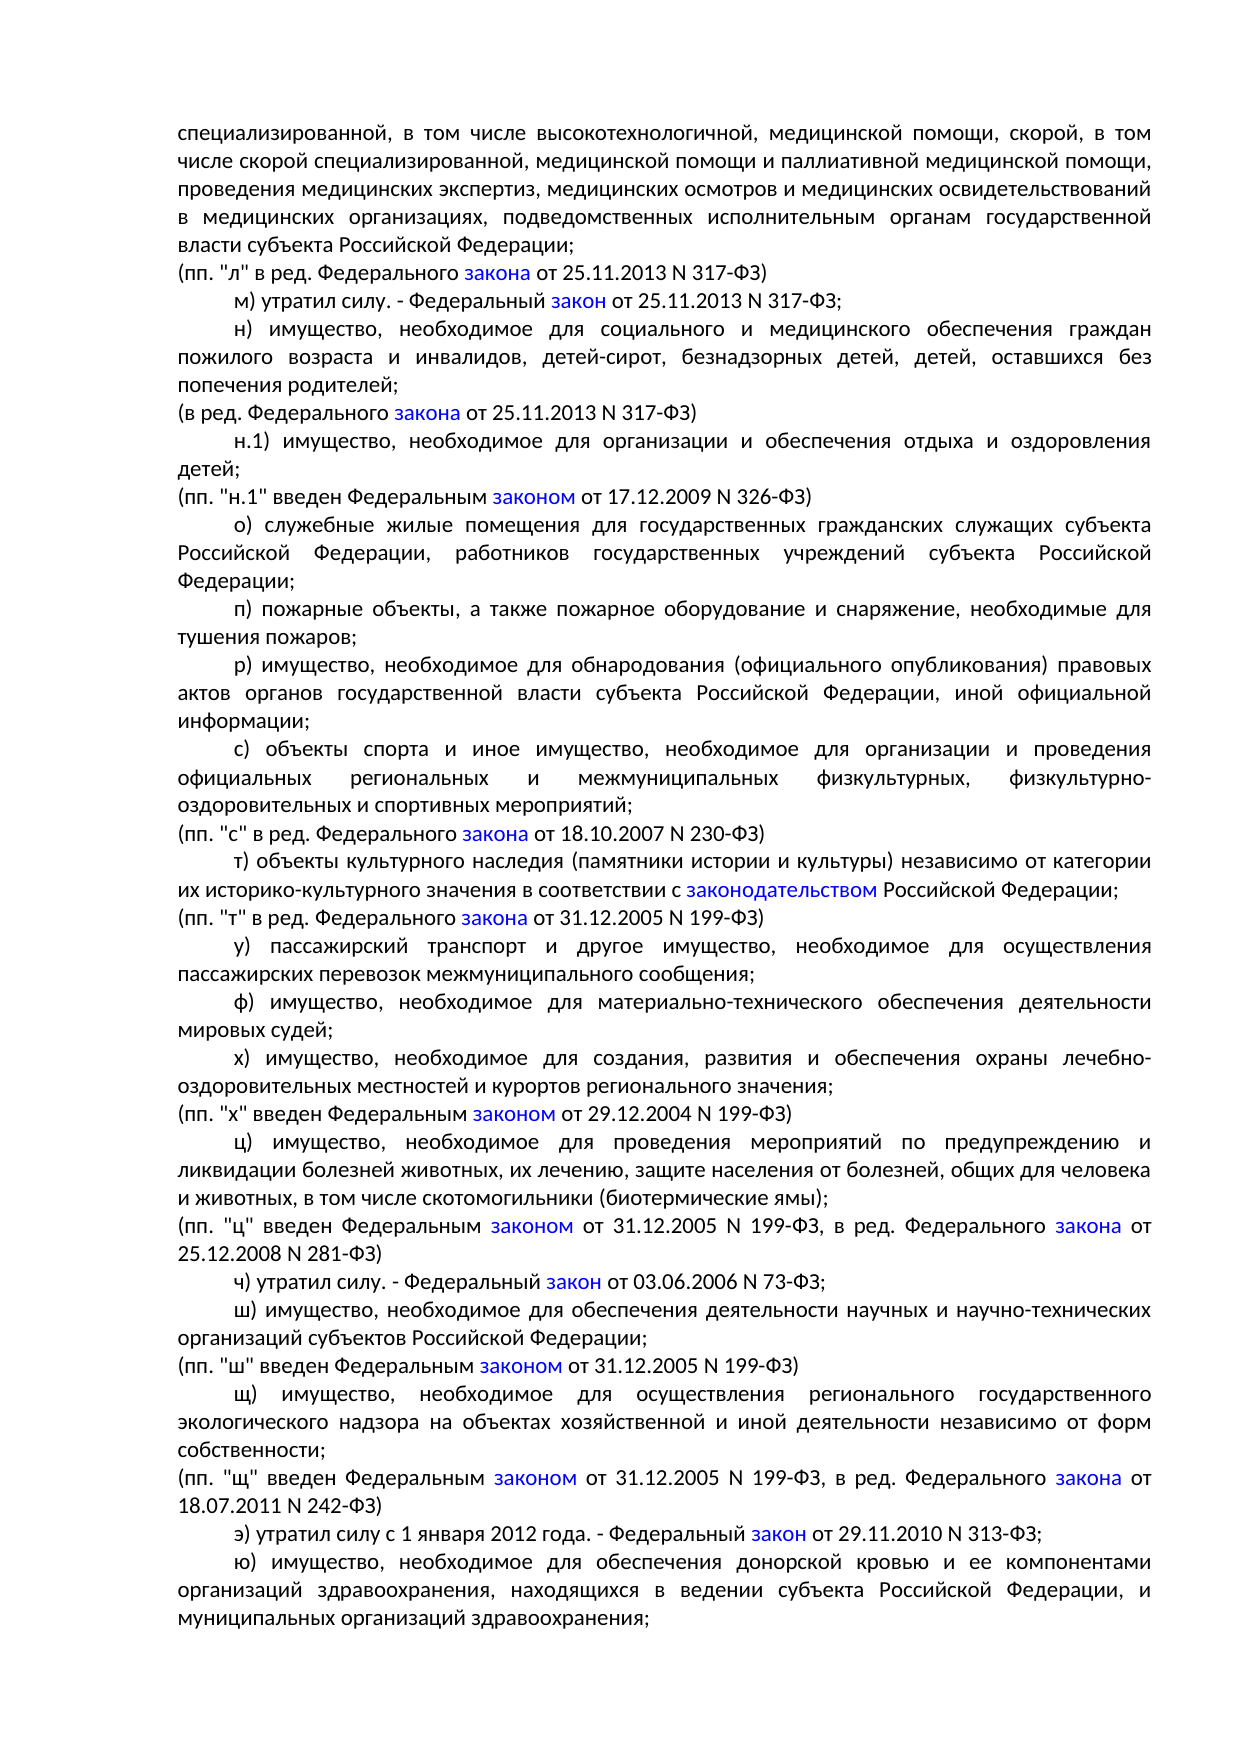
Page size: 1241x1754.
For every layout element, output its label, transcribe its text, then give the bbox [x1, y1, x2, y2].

text ш) имущество, необходимое для обеспечения деятельности научных и научно-технических организаций субъектов Российской Федерации; [177, 1295, 1152, 1351]
text (пп. "т" в ред. Федерального закона от 31.12.2005 N 199-ФЗ) [177, 903, 1152, 931]
text х) имущество, необходимое для создания, развития и обеспечения охраны лечебно-оздоровительных местностей и курортов регионального значения; [177, 1043, 1152, 1099]
text р) имущество, необходимое для обнародования (официального опубликования) правовых актов органов государственной власти субъекта Российской Федерации, иной официальной информации; [177, 651, 1152, 734]
text (пп. "л" в ред. Федерального закона от 25.11.2013 N 317-ФЗ) [177, 258, 1152, 286]
text (пп. "х" введен Федеральным законом от 29.12.2004 N 199-ФЗ) [177, 1099, 1152, 1127]
text п) пожарные объекты, а также пожарное оборудование и снаряжение, необходимые для тушения пожаров; [177, 594, 1152, 651]
text у) пассажирский транспорт и другое имущество, необходимое для осуществления пассажирских перевозок межмуниципального сообщения; [177, 931, 1152, 987]
text (в ред. Федерального закона от 25.11.2013 N 317-ФЗ) [177, 398, 1152, 426]
text (пп. "ц" введен Федеральным законом от 31.12.2005 N 199-ФЗ, в ред. Федерального закона от 25.12.2008 N 281-ФЗ) [177, 1211, 1152, 1267]
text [177, 118, 1152, 258]
text щ) имущество, необходимое для осуществления регионального государственного экологического надзора на объектах хозяйственной и иной деятельности независимо от форм собственности; [177, 1379, 1152, 1463]
text (пп. "н.1" введен Федеральным законом от 17.12.2009 N 326-ФЗ) [177, 482, 1152, 510]
text (пп. "ш" введен Федеральным законом от 31.12.2005 N 199-ФЗ) [177, 1351, 1152, 1379]
text н) имущество, необходимое для социального и медицинского обеспечения граждан пожилого возраста и инвалидов, детей-сирот, безнадзорных детей, детей, оставшихся без попечения родителей; [177, 314, 1152, 398]
text ц) имущество, необходимое для проведения мероприятий по предупреждению и ликвидации болезней животных, их лечению, защите населения от болезней, общих для человека и животных, в том числе скотомогильники (биотермические ямы); [177, 1127, 1152, 1211]
text ю) имущество, необходимое для обеспечения донорской кровью и ее компонентами организаций здравоохранения, находящихся в ведении субъекта Российской Федерации, и муниципальных организаций здравоохранения; [177, 1547, 1152, 1631]
text м) утратил силу. - Федеральный закон от 25.11.2013 N 317-ФЗ; [177, 286, 1152, 314]
text с) объекты спорта и иное имущество, необходимое для организации и проведения официальных региональных и межмуниципальных физкультурных, физкультурно-оздоровительных и спортивных мероприятий; [177, 734, 1152, 819]
text ф) имущество, необходимое для материально-технического обеспечения деятельности мировых судей; [177, 987, 1152, 1043]
text (пп. "с" в ред. Федерального закона от 18.10.2007 N 230-ФЗ) [177, 819, 1152, 847]
text н.1) имущество, необходимое для организации и обеспечения отдыха и оздоровления детей; [177, 426, 1152, 482]
text э) утратил силу с 1 января 2012 года. - Федеральный закон от 29.11.2010 N 313-ФЗ; [177, 1519, 1152, 1547]
text ч) утратил силу. - Федеральный закон от 03.06.2006 N 73-ФЗ; [177, 1267, 1152, 1295]
text т) объекты культурного наследия (памятники истории и культуры) независимо от категории их историко-культурного значения в соответствии с законодательством Российской Федерации; [177, 847, 1152, 903]
text (пп. "щ" введен Федеральным законом от 31.12.2005 N 199-ФЗ, в ред. Федерального закона от 18.07.2011 N 242-ФЗ) [177, 1463, 1152, 1519]
text о) служебные жилые помещения для государственных гражданских служащих субъекта Российской Федерации, работников государственных учреждений субъекта Российской Федерации; [177, 510, 1152, 594]
